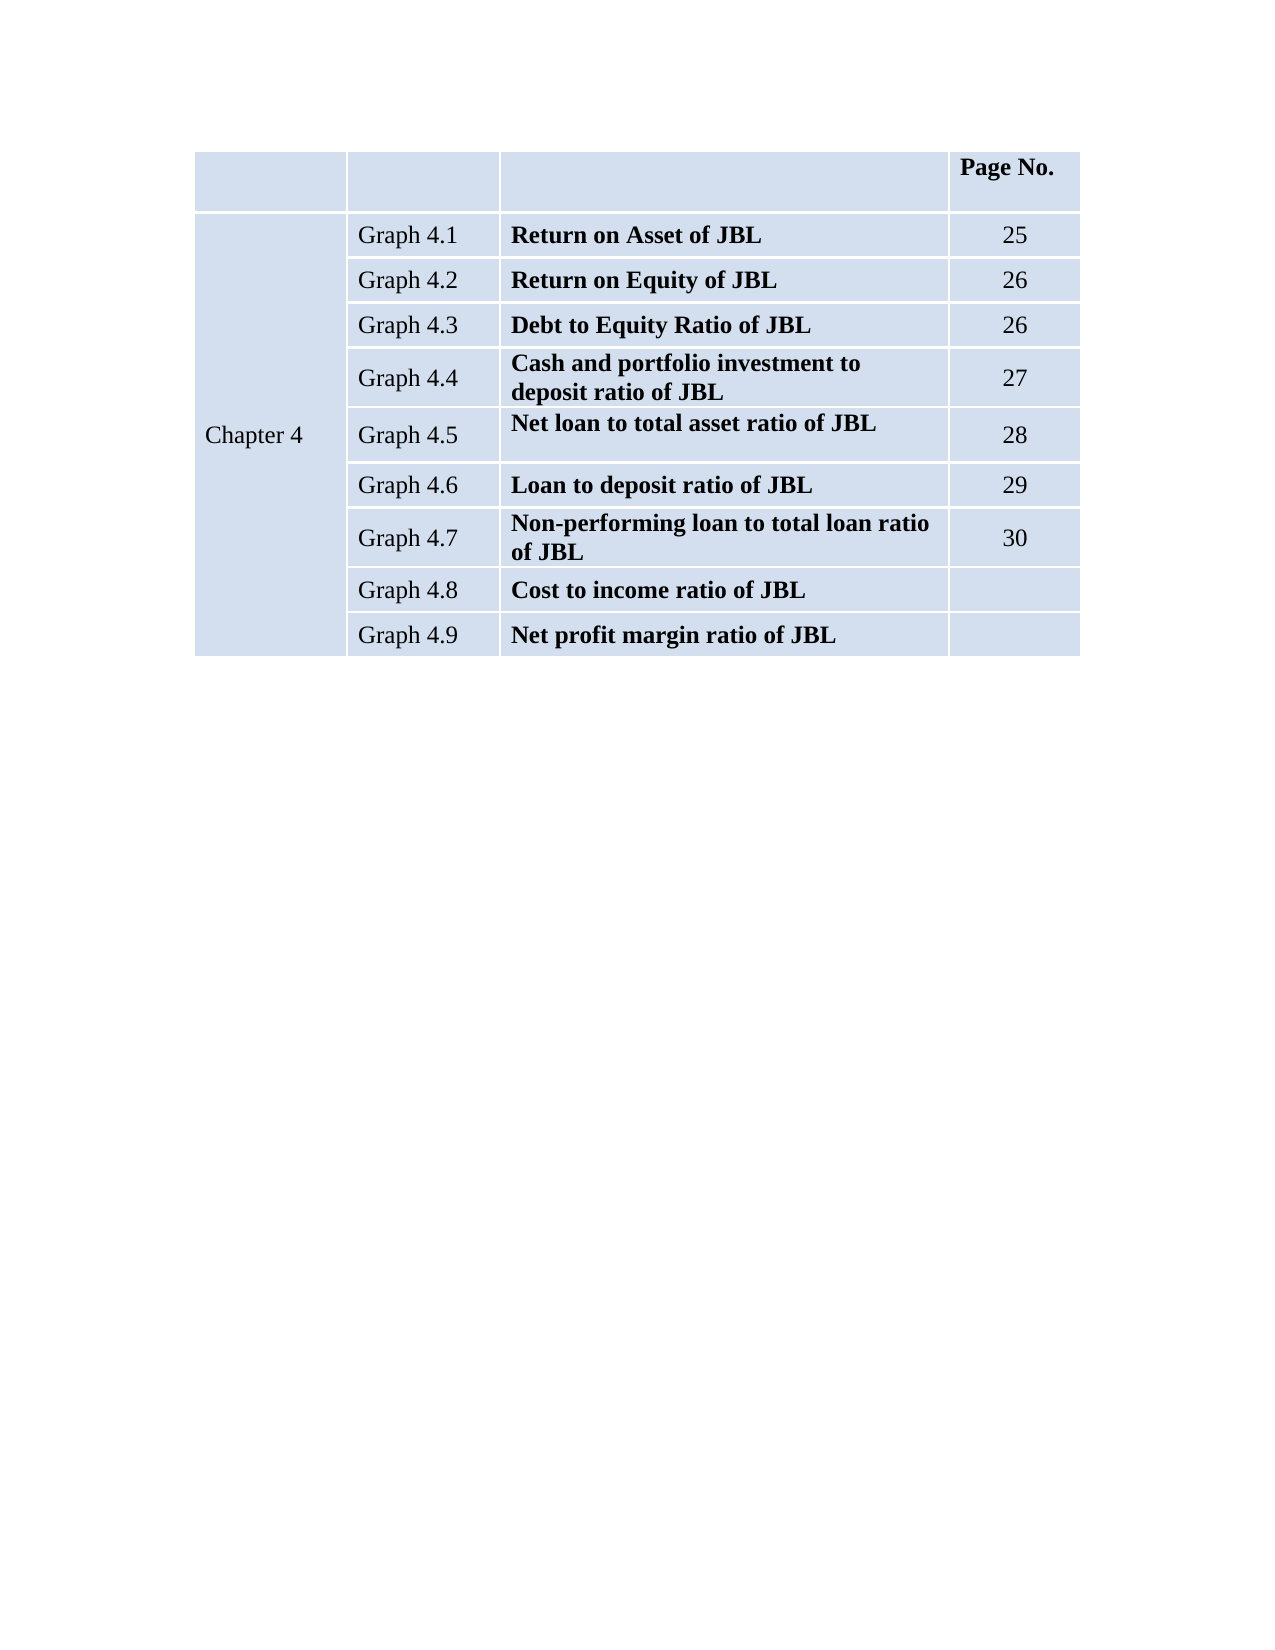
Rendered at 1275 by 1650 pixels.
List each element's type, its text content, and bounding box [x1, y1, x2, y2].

table_cell [950, 613, 1080, 656]
table_cell 26 [950, 259, 1080, 301]
table_cell Graph 4.5 [348, 408, 499, 461]
table_cell 25 [950, 214, 1080, 256]
table_cell Cost to income ratio of JBL [501, 568, 948, 611]
table_cell Graph 4.6 [348, 464, 499, 506]
table_cell Debt to Equity Ratio of JBL [501, 304, 948, 346]
table_cell 29 [950, 464, 1080, 506]
table_cell Graph 4.2 [348, 259, 499, 301]
table_cell 27 [950, 349, 1080, 406]
table_cell Return on Asset of JBL [501, 214, 948, 256]
table_cell Loan to deposit ratio of JBL [501, 464, 948, 506]
table_cell [950, 568, 1080, 611]
table_cell Graph 4.9 [348, 613, 499, 656]
table_cell Graph 4.4 [348, 349, 499, 406]
table_cell Graph 4.3 [348, 304, 499, 346]
table_cell 28 [950, 408, 1080, 461]
table_cell Graph 4.7 [348, 509, 499, 566]
table_cell Return on Equity of JBL [501, 259, 948, 301]
table_header Graph Name [501, 152, 948, 211]
table_header Chapter [195, 152, 346, 211]
table_header Page No. [950, 152, 1080, 211]
table_cell Chapter 4 [195, 214, 346, 656]
table_cell Net loan to total asset ratio of JBL [501, 408, 948, 461]
table_cell Graph 4.8 [348, 568, 499, 611]
table_cell Net profit margin ratio of JBL [501, 613, 948, 656]
table_cell 26 [950, 304, 1080, 346]
table_cell Graph 4.1 [348, 214, 499, 256]
table_cell Cash and portfolio investment to deposit ratio of JBL [501, 349, 948, 406]
table_cell 30 [950, 509, 1080, 566]
table_header Graph No. [348, 152, 499, 211]
table_cell Non-performing loan to total loan ratio of JBL [501, 509, 948, 566]
